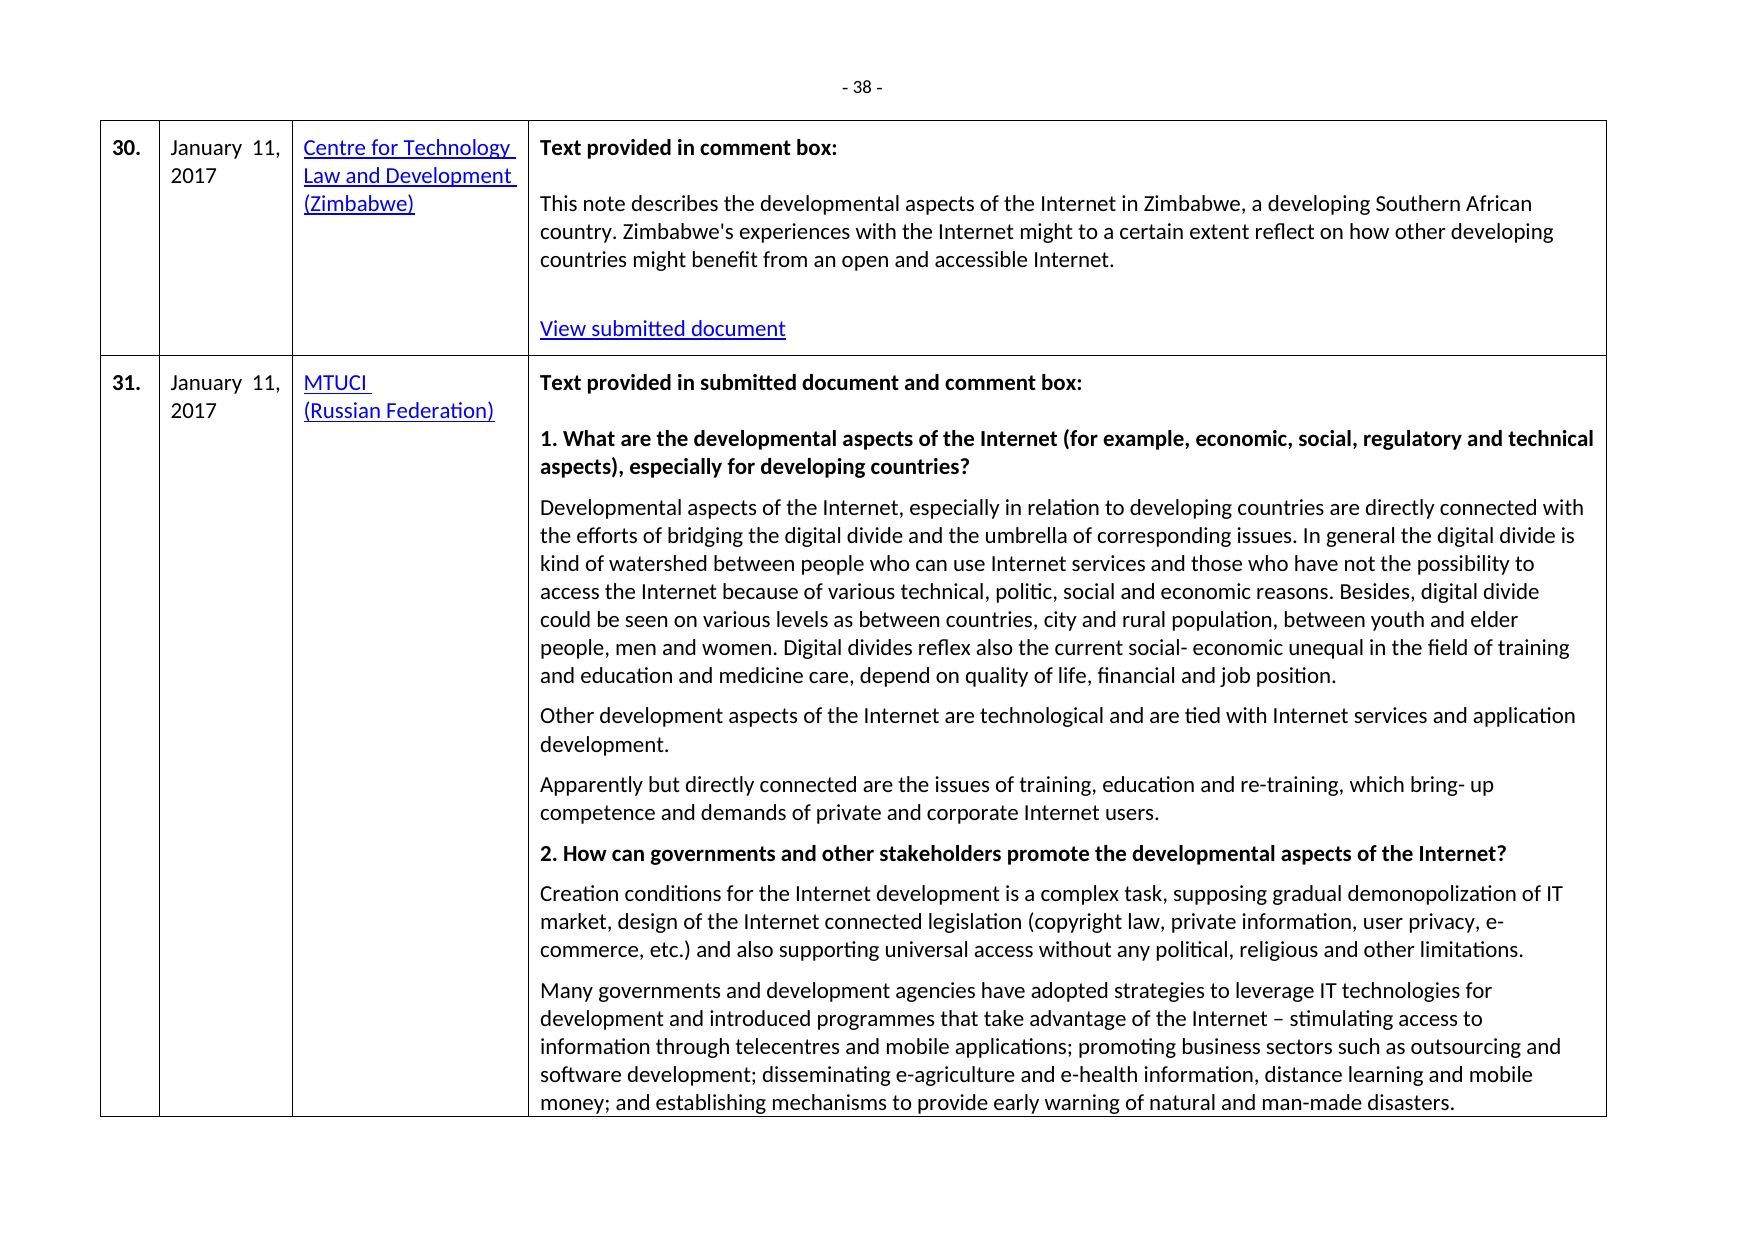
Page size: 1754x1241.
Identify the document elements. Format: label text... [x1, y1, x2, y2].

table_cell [529, 356, 1606, 1116]
table_cell Centre for Technology Law and Development (Zimbabwe) [293, 121, 528, 355]
table_cell January 11, 2017 [160, 121, 292, 355]
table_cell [293, 356, 528, 1116]
table_cell [101, 356, 159, 1116]
table_cell [101, 121, 159, 355]
table_cell Text provided in comment box: This note describes the developmental aspects of the Internet in Zimbabwe, a developing Southern African country. Zimbabwe's experiences with the Internet might to a certain extent reflect on how other developing countries might benefit from an open and accessible Internet. View submitted document [529, 121, 1606, 355]
table_cell January 11, 2017 [160, 356, 292, 1116]
